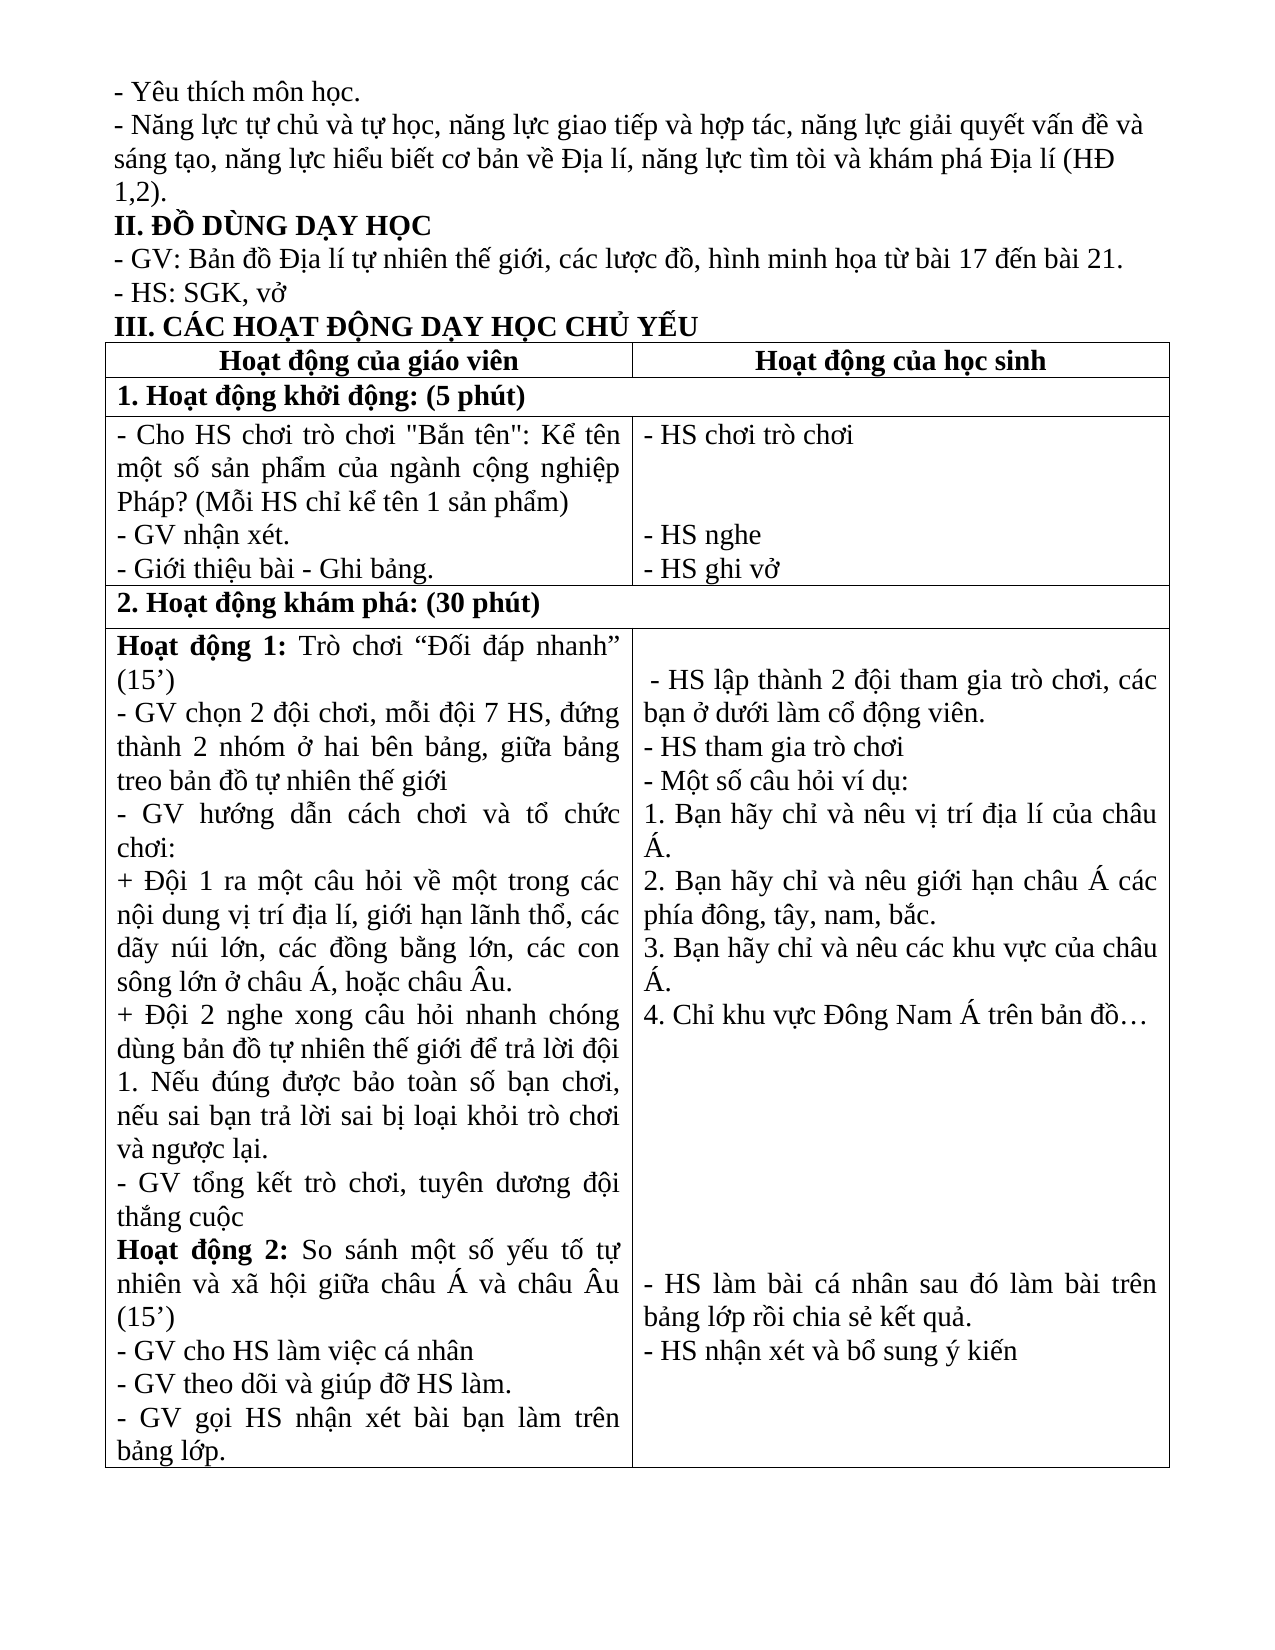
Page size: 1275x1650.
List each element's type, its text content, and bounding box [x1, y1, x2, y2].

table_header Hoạt động của giáo viên [106, 343, 632, 377]
text - Yêu thích môn học. [114, 74, 1161, 107]
text III. CÁC HOẠT ĐỘNG DẠY HỌC CHỦ YẾU [114, 309, 1161, 342]
table_cell 2. Hoạt động khám phá: (30 phút) [106, 586, 1169, 627]
text - GV: Bản đồ Địa lí tự nhiên thế giới, các lược đồ, hình minh họa từ bài 17 đến bài 21. [114, 242, 1161, 275]
table_cell - HS chơi trò chơi - HS nghe - HS ghi vở [633, 417, 1169, 584]
table_header Hoạt động của học sinh [633, 343, 1169, 377]
text II. ĐỒ DÙNG DẠY HỌC [114, 208, 1161, 242]
table_cell 1. Hoạt động khởi động: (5 phút) [106, 378, 1169, 416]
text - HS: SGK, vở [114, 275, 1161, 309]
table_cell - Cho HS chơi trò chơi "Bắn tên": Kể tên một số sản phẩm của ngành cộng nghiệp Pháp? (Mỗi HS chỉ kể tên 1 sản phẩm) - GV nhận xét. - Giới thiệu bài - Ghi bảng. [106, 417, 632, 584]
text - Năng lực tự chủ và tự học, năng lực giao tiếp và hợp tác, năng lực giải quyết vấn đề và sáng tạo, năng lực hiểu biết cơ bản về Địa lí, năng lực tìm tòi và khám phá Địa lí (HĐ 1,2). [114, 107, 1161, 208]
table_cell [106, 629, 632, 1467]
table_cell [633, 629, 1169, 1467]
